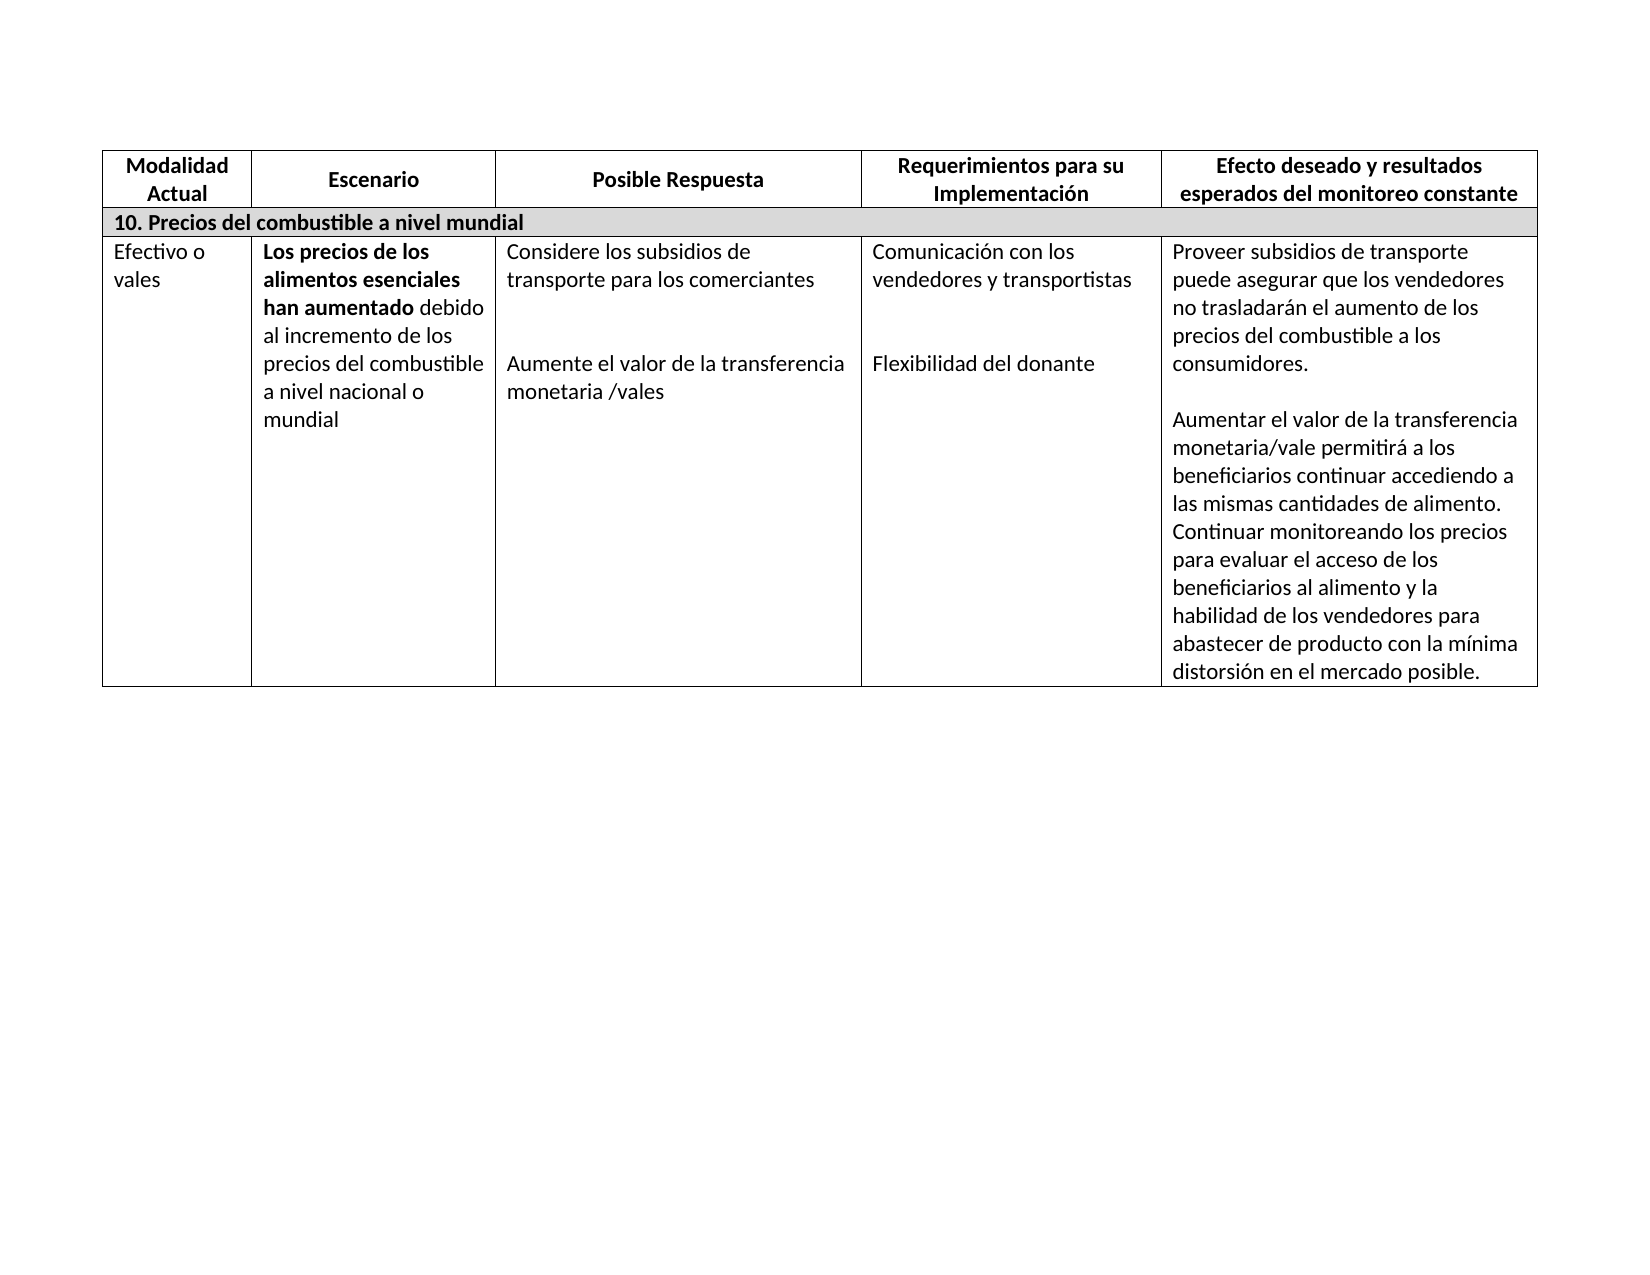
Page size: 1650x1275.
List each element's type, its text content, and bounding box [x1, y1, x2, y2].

table_cell Proveer subsidios de transporte puede asegurar que los vendedores no trasladarán el aumento de los precios del combustible a los consumidores. Aumentar el valor de la transferencia monetaria/vale permitirá a los beneficiarios continuar accediendo a las mismas cantidades de alimento. Continuar monitoreando los precios para evaluar el acceso de los beneficiarios al alimento y la habilidad de los vendedores para abastecer de producto con la mínima distorsión en el mercado posible. [1162, 237, 1537, 686]
table_cell Los precios de los alimentos esenciales han aumentado debido al incremento de los precios del combustible a nivel nacional o mundial [252, 237, 495, 686]
table_header Posible Respuesta [496, 151, 861, 207]
table_cell Comunicación con los vendedores y transportistas Flexibilidad del donante [862, 237, 1161, 686]
table_cell 10. Precios del combustible a nivel mundial [103, 208, 1537, 236]
table_cell Considere los subsidios de transporte para los comerciantes Aumente el valor de la transferencia monetaria /vales [496, 237, 861, 686]
table_header Escenario [252, 151, 495, 207]
table_header Requerimientos para su Implementación [862, 151, 1161, 207]
table_header Modalidad Actual [103, 151, 251, 207]
table_header Efecto deseado y resultados esperados del monitoreo constante [1162, 151, 1537, 207]
table_cell Efectivo o vales [103, 237, 251, 686]
